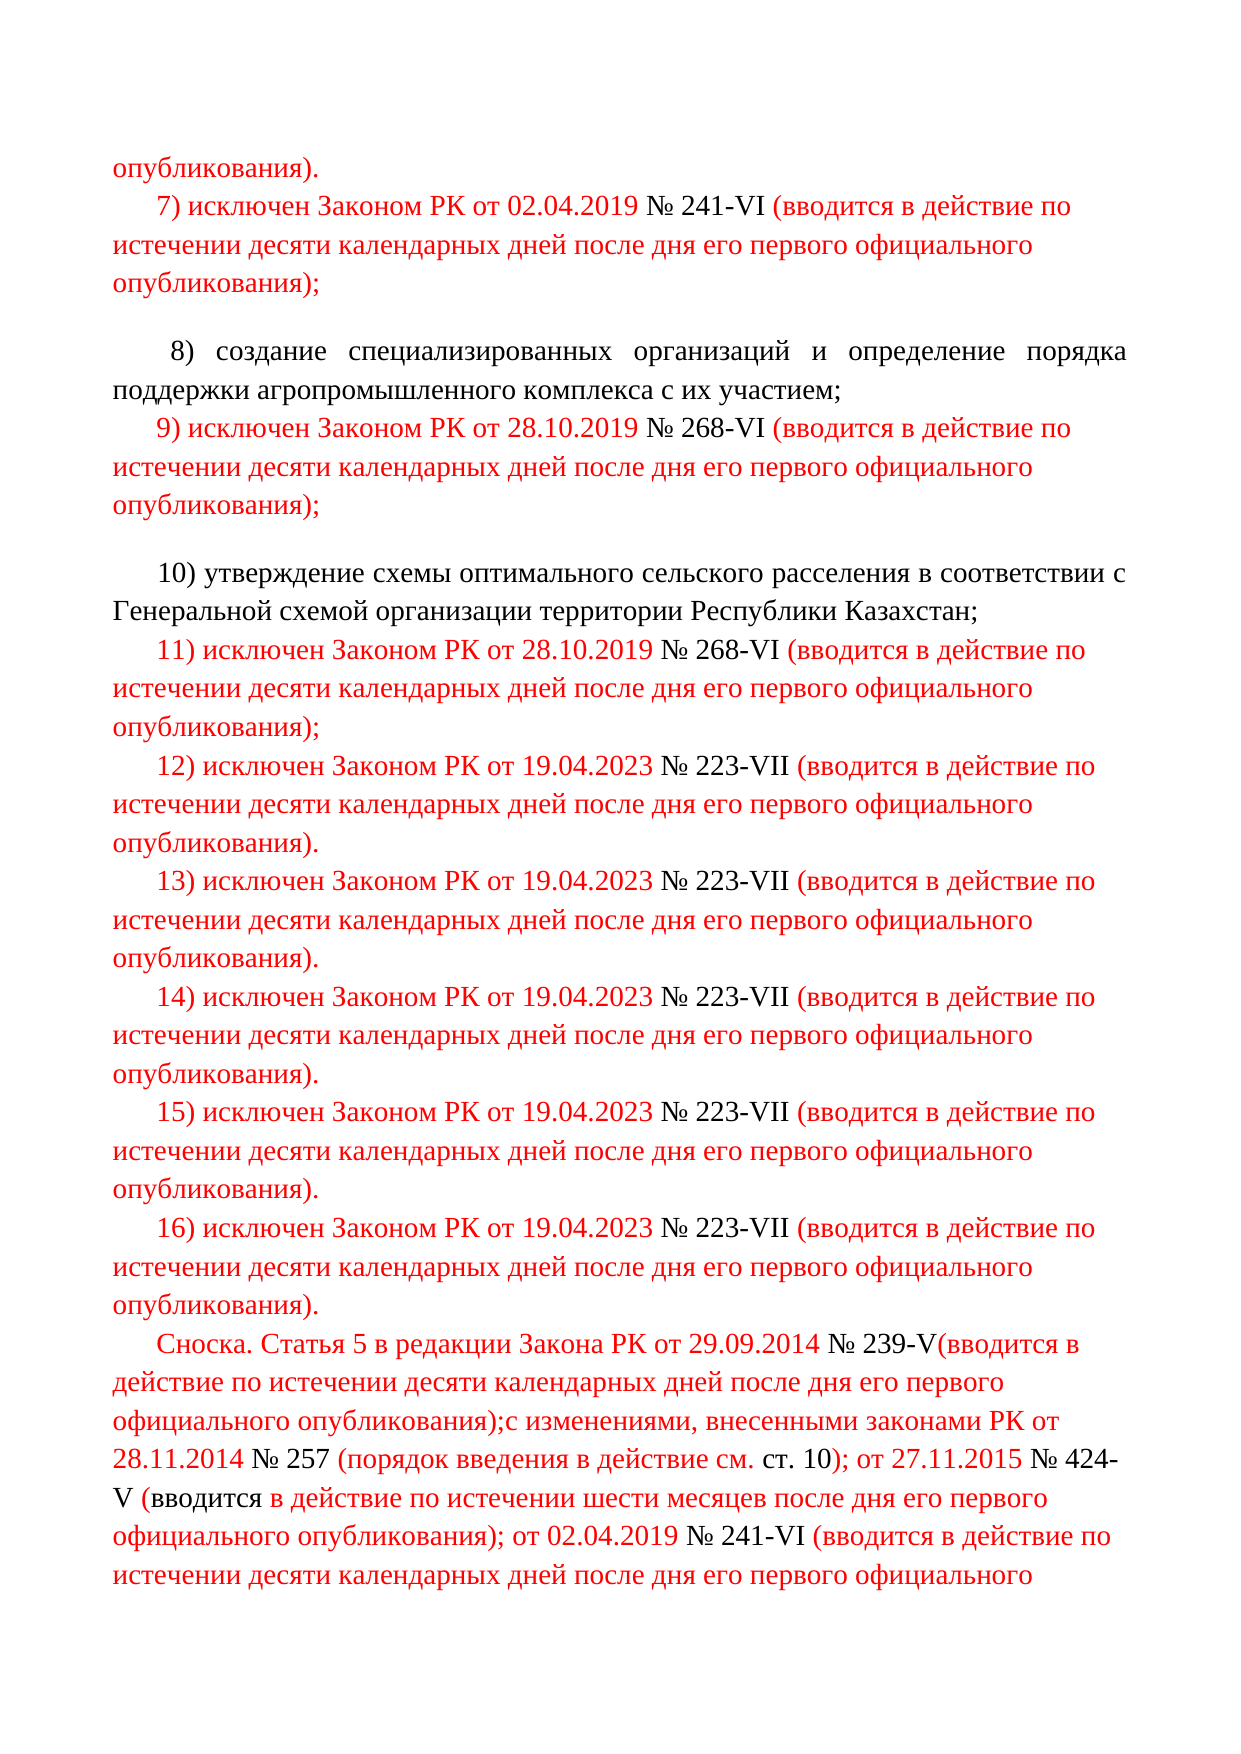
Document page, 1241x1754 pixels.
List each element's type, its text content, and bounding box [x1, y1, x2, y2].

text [112, 632, 1128, 1591]
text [112, 150, 1128, 329]
text 9) исключен Законом РК от 28.10.2019 № 268-VI (вводится в действие по истечении десяти календарных дней после дня его первого официального опубликования); [112, 410, 1128, 551]
text 8) создание специализированных организаций и определение порядка поддержки агропромышленного комплекса с их участием; [112, 333, 1128, 405]
text 10) утверждение схемы оптимального сельского расселения в соответствии с Генеральной схемой организации территории Республики Казахстан; [112, 555, 1128, 627]
